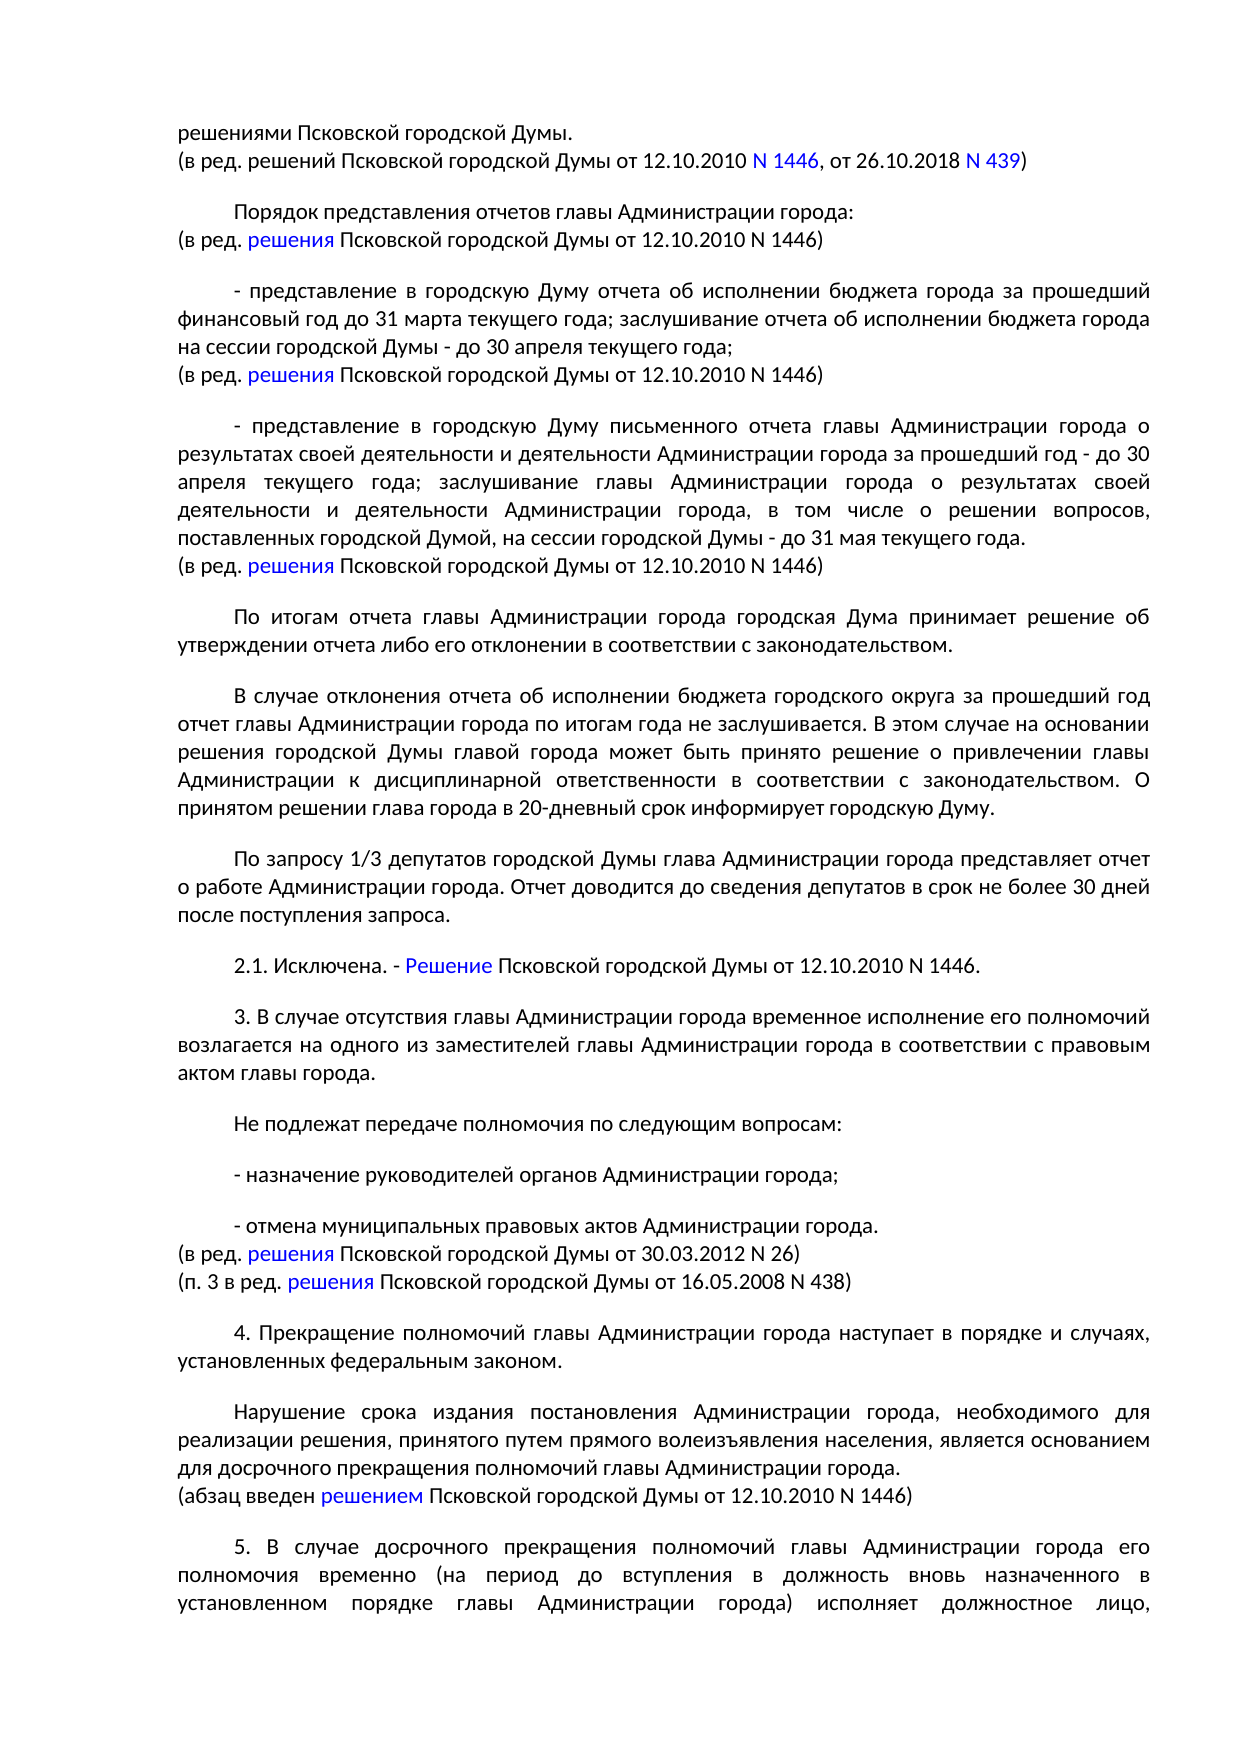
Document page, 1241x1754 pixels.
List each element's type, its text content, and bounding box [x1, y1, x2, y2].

text 2.1. Исключена. - Решение Псковской городской Думы от 12.10.2010 N 1446. [177, 951, 1152, 979]
text По запросу 1/3 депутатов городской Думы глава Администрации города представляет отчет о работе Администрации города. Отчет доводится до сведения депутатов в срок не более 30 дней после поступления запроса. [177, 844, 1152, 928]
text (в ред. решения Псковской городской Думы от 12.10.2010 N 1446) [177, 360, 1152, 388]
text - представление в городскую Думу письменного отчета главы Администрации города о результатах своей деятельности и деятельности Администрации города за прошедший год - до 30 апреля текущего года; заслушивание главы Администрации города о результатах своей деятельности и деятельности Администрации города, в том числе о решении вопросов, поставленных городской Думой, на сессии городской Думы - до 31 мая текущего года. [177, 411, 1152, 551]
text - представление в городскую Думу отчета об исполнении бюджета города за прошедший финансовый год до 31 марта текущего года; заслушивание отчета об исполнении бюджета города на сессии городской Думы - до 30 апреля текущего года; [177, 276, 1152, 360]
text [177, 118, 1152, 146]
text 4. Прекращение полномочий главы Администрации города наступает в порядке и случаях, установленных федеральным законом. [177, 1318, 1152, 1374]
text - отмена муниципальных правовых актов Администрации города. [177, 1211, 1152, 1239]
text В случае отклонения отчета об исполнении бюджета городского округа за прошедший год отчет главы Администрации города по итогам года не заслушивается. В этом случае на основании решения городской Думы главой города может быть принято решение о привлечении главы Администрации к дисциплинарной ответственности в соответствии с законодательством. О принятом решении глава города в 20-дневный срок информирует городскую Думу. [177, 681, 1152, 821]
text (в ред. решения Псковской городской Думы от 30.03.2012 N 26) [177, 1239, 1152, 1267]
text Не подлежат передаче полномочия по следующим вопросам: [177, 1109, 1152, 1137]
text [177, 1532, 1152, 1616]
text (в ред. решения Псковской городской Думы от 12.10.2010 N 1446) [177, 551, 1152, 579]
text (в ред. решений Псковской городской Думы от 12.10.2010 N 1446, от 26.10.2018 N 439) [177, 146, 1152, 174]
text По итогам отчета главы Администрации города городская Дума принимает решение об утверждении отчета либо его отклонении в соответствии с законодательством. [177, 602, 1152, 658]
text (абзац введен решением Псковской городской Думы от 12.10.2010 N 1446) [177, 1481, 1152, 1509]
text Нарушение срока издания постановления Администрации города, необходимого для реализации решения, принятого путем прямого волеизъявления населения, является основанием для досрочного прекращения полномочий главы Администрации города. [177, 1397, 1152, 1481]
text (п. 3 в ред. решения Псковской городской Думы от 16.05.2008 N 438) [177, 1267, 1152, 1295]
text 3. В случае отсутствия главы Администрации города временное исполнение его полномочий возлагается на одного из заместителей главы Администрации города в соответствии с правовым актом главы города. [177, 1002, 1152, 1086]
text Порядок представления отчетов главы Администрации города: [177, 197, 1152, 225]
text (в ред. решения Псковской городской Думы от 12.10.2010 N 1446) [177, 225, 1152, 253]
text - назначение руководителей органов Администрации города; [177, 1160, 1152, 1188]
